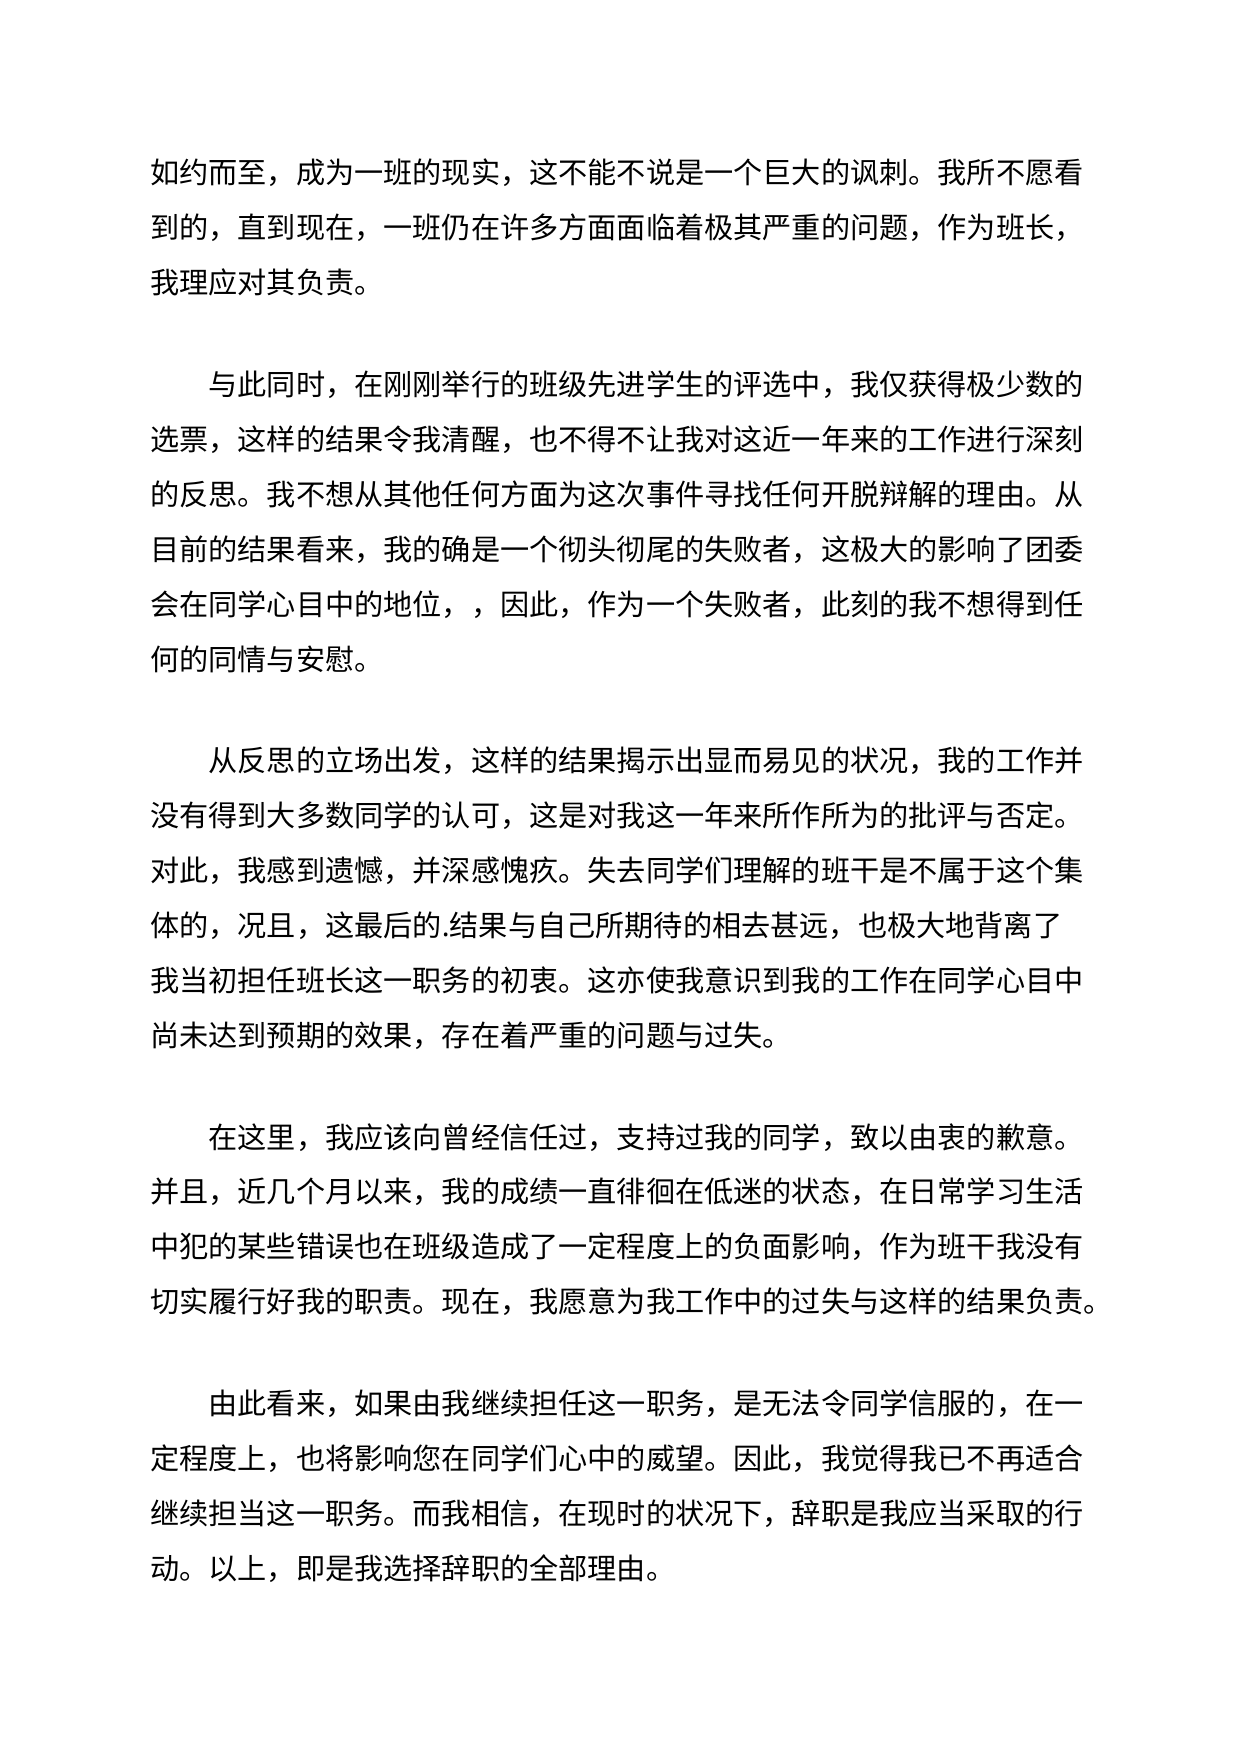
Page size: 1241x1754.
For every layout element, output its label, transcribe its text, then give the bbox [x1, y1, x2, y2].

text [150, 150, 1090, 302]
text 从反思的立场出发，这样的结果揭示出显而易见的状况，我的工作并没有得到大多数同学的认可，这是对我这一年来所作所为的批评与否定。对此，我感到遗憾，并深感愧疚。失去同学们理解的班干是不属于这个集体的，况且，这最后的.结果与自己所期待的相去甚远，也极大地背离了我当初担任班长这一职务的初衷。这亦使我意识到我的工作在同学心目中尚未达到预期的效果，存在着严重的问题与过失。 [150, 738, 1090, 1055]
text 由此看来，如果由我继续担任这一职务，是无法令同学信服的，在一定程度上，也将影响您在同学们心中的威望。因此，我觉得我已不再适合继续担当这一职务。而我相信，在现时的状况下，辞职是我应当采取的行动。以上，即是我选择辞职的全部理由。 [150, 1381, 1090, 1588]
text 与此同时，在刚刚举行的班级先进学生的评选中，我仅获得极少数的选票，这样的结果令我清醒，也不得不让我对这近一年来的工作进行深刻的反思。我不想从其他任何方面为这次事件寻找任何开脱辩解的理由。从目前的结果看来，我的确是一个彻头彻尾的失败者，这极大的影响了团委会在同学心目中的地位，，因此，作为一个失败者，此刻的我不想得到任何的同情与安慰。 [150, 362, 1090, 678]
text 在这里，我应该向曾经信任过，支持过我的同学，致以由衷的歉意。并且，近几个月以来，我的成绩一直徘徊在低迷的状态，在日常学习生活中犯的某些错误也在班级造成了一定程度上的负面影响，作为班干我没有切实履行好我的职责。现在，我愿意为我工作中的过失与这样的结果负责。 [150, 1114, 1090, 1321]
